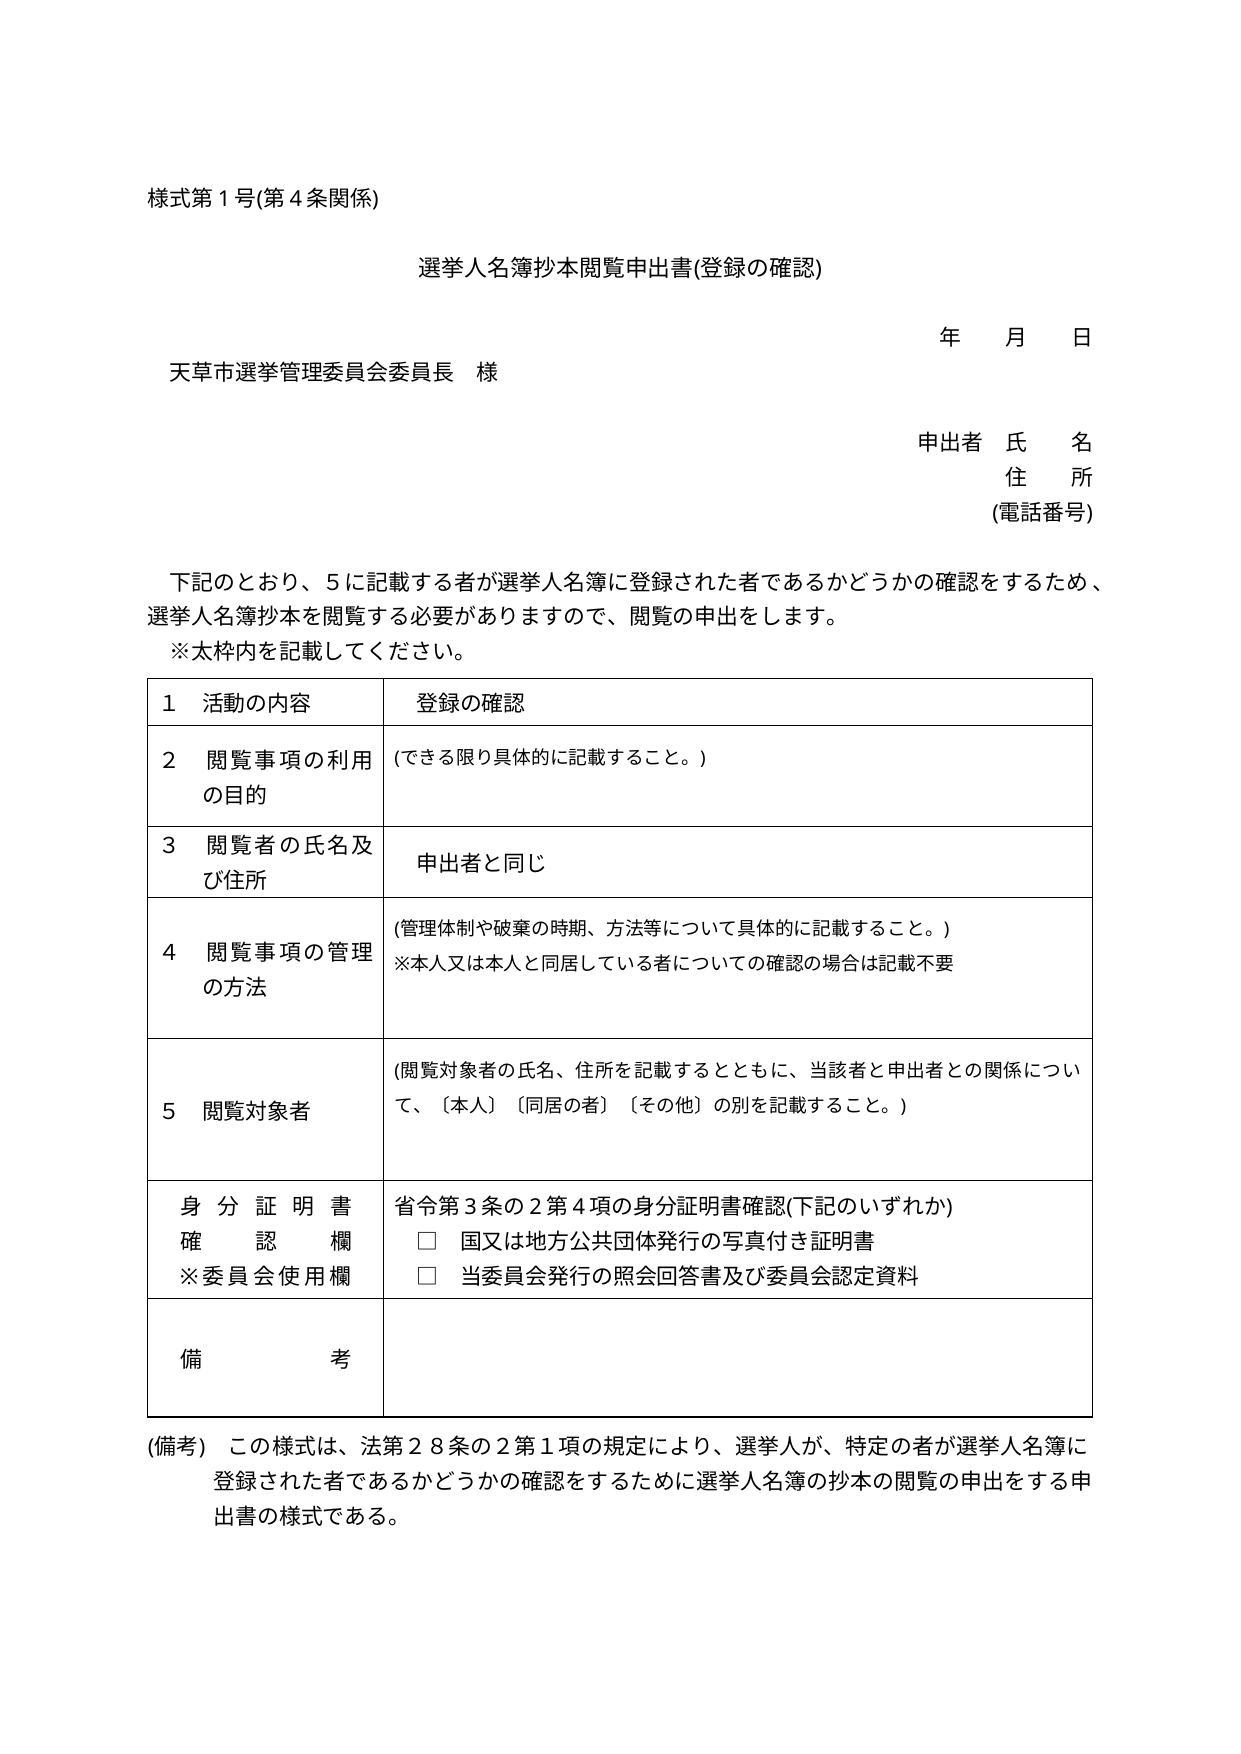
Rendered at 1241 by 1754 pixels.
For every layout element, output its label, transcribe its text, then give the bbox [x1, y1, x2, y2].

table_cell (できる限り具体的に記載すること。) [384, 726, 1092, 826]
text 選挙人名簿抄本閲覧申出書(登録の確認) [148, 249, 1092, 284]
table_cell 備考 [148, 1299, 383, 1416]
text 住 所 [148, 458, 1092, 493]
text 様式第1号(第4条関係) [148, 179, 1092, 214]
table_header 登録の確認 [384, 679, 1092, 725]
table_header １ 活動の内容 [148, 679, 383, 725]
table_cell ２ 閲覧事項の利用の目的 [148, 726, 383, 826]
table_cell (閲覧対象者の氏名、住所を記載するとともに、当該者と申出者との関係について、〔本人〕〔同居の者〕〔その他〕の別を記載すること。) [384, 1039, 1092, 1180]
table_cell 身分証明書 確認欄 ※委員会使用欄 [148, 1181, 383, 1298]
table_cell ４ 閲覧事項の管理の方法 [148, 898, 383, 1038]
text (電話番号) [148, 493, 1092, 528]
table_cell [384, 1299, 1092, 1416]
text 年 月 日 [148, 319, 1092, 353]
text 天草市選挙管理委員会委員長 様 [148, 353, 1092, 388]
table_cell 省令第3条の2第4項の身分証明書確認(下記のいずれか) □ 国又は地方公共団体発行の写真付き証明書 □ 当委員会発行の照会回答書及び委員会認定資料 [384, 1181, 1092, 1298]
table_cell 申出者と同じ [384, 827, 1092, 897]
table_cell ５ 閲覧対象者 [148, 1039, 383, 1180]
table_cell (管理体制や破棄の時期、方法等について具体的に記載すること。) ※本人又は本人と同居している者についての確認の場合は記載不要 [384, 898, 1092, 1038]
text 下記のとおり、５に記載する者が選挙人名簿に登録された者であるかどうかの確認をするため、選挙人名簿抄本を閲覧する必要がありますので、閲覧の申出をします。 [148, 563, 1092, 633]
text (備考) この様式は、法第２８条の２第１項の規定により、選挙人が、特定の者が選挙人名簿に登録された者であるかどうかの確認をするために選挙人名簿の抄本の閲覧の申出をする申出書の様式である。 [148, 1428, 1092, 1532]
table_cell ３ 閲覧者の氏名及び住所 [148, 827, 383, 897]
text ※太枠内を記載してください。 [148, 633, 1092, 668]
text 申出者 氏 名 [148, 423, 1092, 458]
